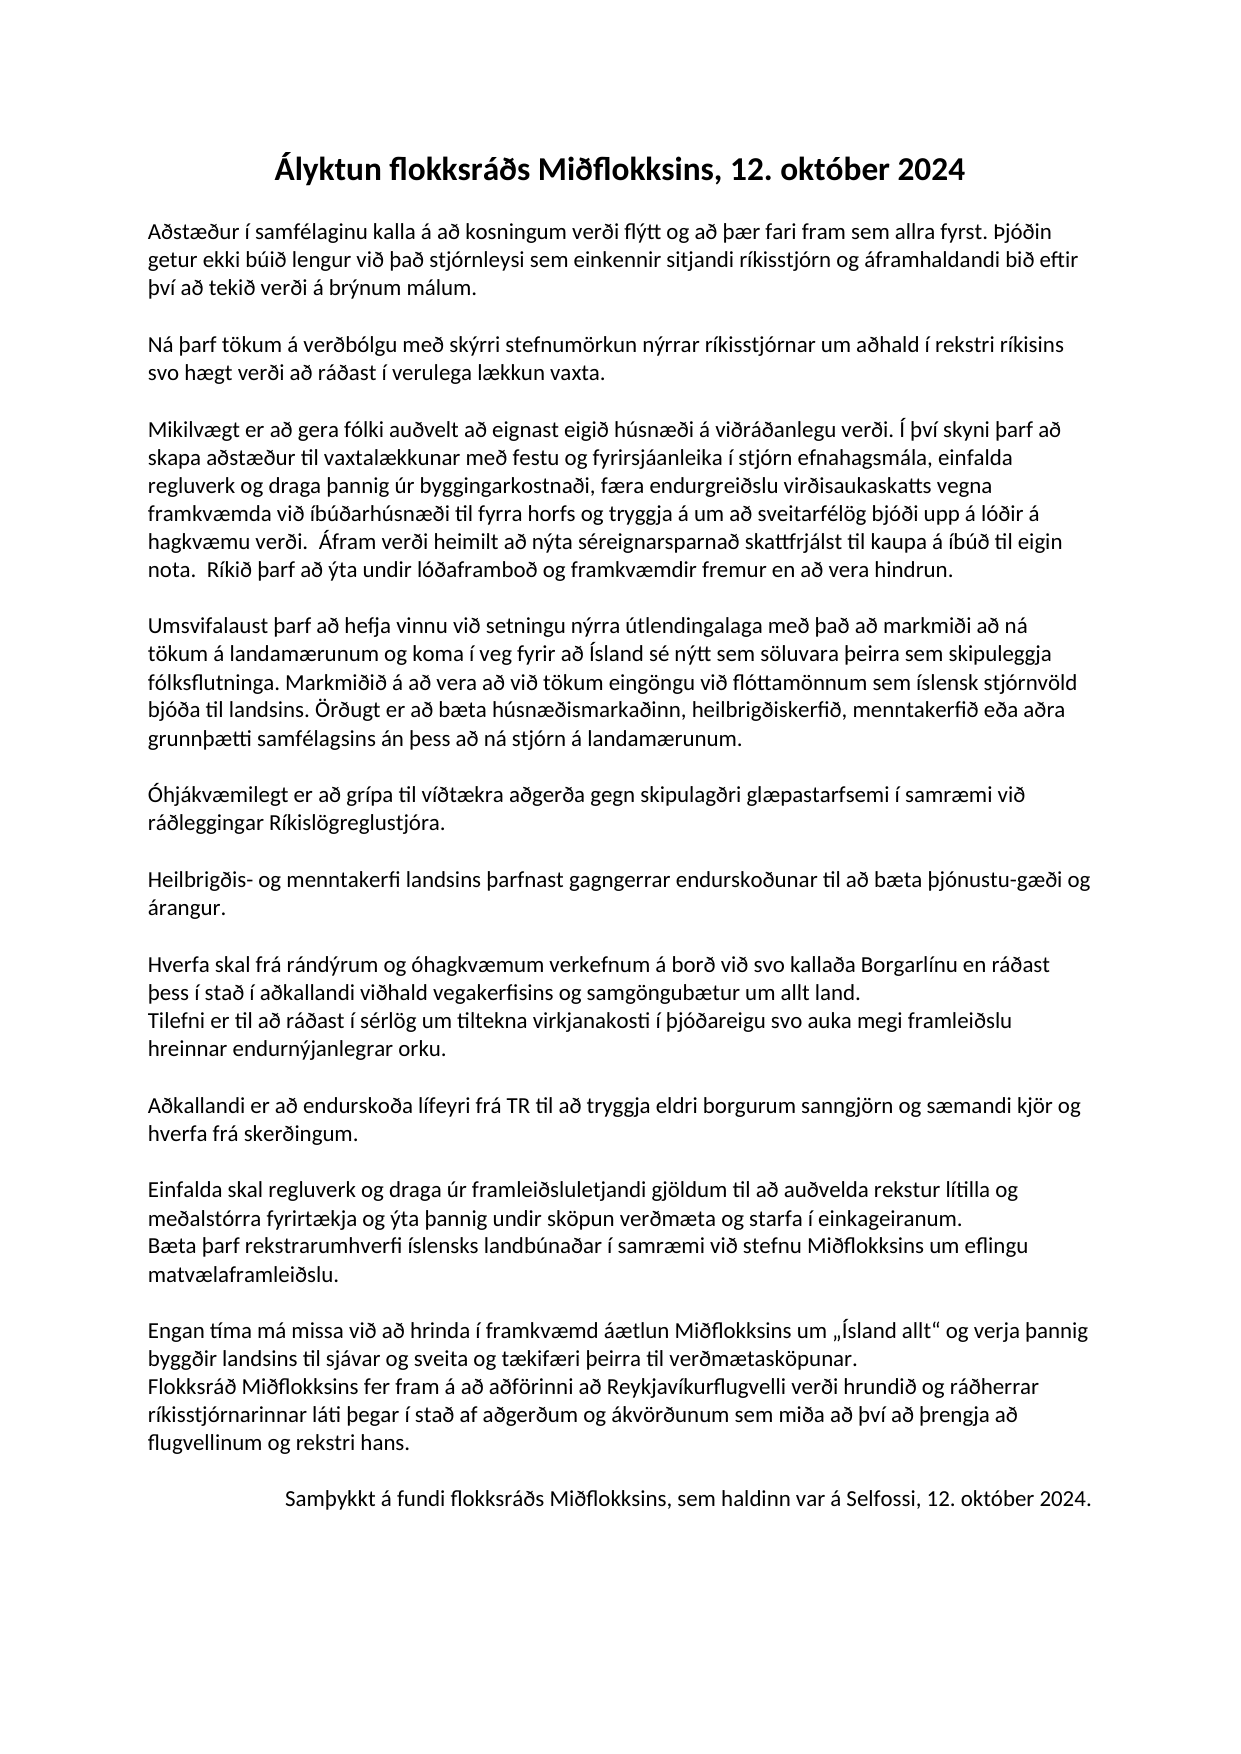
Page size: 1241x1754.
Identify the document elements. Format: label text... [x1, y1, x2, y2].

text Ályktun flokksráðs Miðflokksins, 12. október 2024 [148, 148, 1093, 188]
text Umsvifalaust þarf að hefja vinnu við setningu nýrra útlendingalaga með það að markmiði að ná tökum á landamærunum og koma í veg fyrir að Ísland sé nýtt sem söluvara þeirra sem skipuleggja fólksflutninga. Markmiðið á að vera að við tökum eingöngu við flóttamönnum sem íslensk stjórnvöld bjóða til landsins. Örðugt er að bæta húsnæðismarkaðinn, heilbrigðiskerfið, menntakerfið eða aðra grunnþætti samfélagsins án þess að ná stjórn á landamærunum. [148, 612, 1093, 752]
text Óhjákvæmilegt er að grípa til víðtækra aðgerða gegn skipulagðri glæpastarfsemi í samræmi við ráðleggingar Ríkislögreglustjóra. [148, 780, 1093, 836]
text Flokksráð Miðflokksins fer fram á að aðförinni að Reykjavíkurflugvelli verði hrundið og ráðherrar ríkisstjórnarinnar láti þegar í stað af aðgerðum og ákvörðunum sem miða að því að þrengja að flugvellinum og rekstri hans. [148, 1372, 1093, 1457]
text Heilbrigðis- og menntakerfi landsins þarfnast gagngerrar endurskoðunar til að bæta þjónustu-gæði og árangur. [148, 865, 1093, 921]
text Samþykkt á fundi flokksráðs Miðflokksins, sem haldinn var á Selfossi, 12. október 2024. [148, 1484, 1093, 1513]
text Tilefni er til að ráðast í sérlög um tiltekna virkjanakosti í þjóðareigu svo auka megi framleiðslu hreinnar endurnýjanlegrar orku. [148, 1006, 1093, 1062]
text Aðstæður í samfélaginu kalla á að kosningum verði flýtt og að þær fari fram sem allra fyrst. Þjóðin getur ekki búið lengur við það stjórnleysi sem einkennir sitjandi ríkisstjórn og áframhaldandi bið eftir því að tekið verði á brýnum málum. [148, 217, 1093, 301]
text Aðkallandi er að endurskoða lífeyri frá TR til að tryggja eldri borgurum sanngjörn og sæmandi kjör og hverfa frá skerðingum. [148, 1091, 1093, 1147]
text Hverfa skal frá rándýrum og óhagkvæmum verkefnum á borð við svo kallaða Borgarlínu en ráðast þess í stað í aðkallandi viðhald vegakerfisins og samgöngubætur um allt land. [148, 950, 1093, 1006]
text Bæta þarf rekstrarumhverfi íslensks landbúnaðar í samræmi við stefnu Miðflokksins um eflingu matvælaframleiðslu. [148, 1232, 1093, 1288]
text Einfalda skal regluverk og draga úr framleiðsluletjandi gjöldum til að auðvelda rekstur lítilla og meðalstórra fyrirtækja og ýta þannig undir sköpun verðmæta og starfa í einkageiranum. [148, 1176, 1093, 1232]
text Engan tíma má missa við að hrinda í framkvæmd áætlun Miðflokksins um „Ísland allt“ og verja þannig byggðir landsins til sjávar og sveita og tækifæri þeirra til verðmætasköpunar. [148, 1316, 1093, 1372]
text Ná þarf tökum á verðbólgu með skýrri stefnumörkun nýrrar ríkisstjórnar um aðhald í rekstri ríkisins svo hægt verði að ráðast í verulega lækkun vaxta. [148, 330, 1093, 386]
text Mikilvægt er að gera fólki auðvelt að eignast eigið húsnæði á viðráðanlegu verði. Í því skyni þarf að skapa aðstæður til vaxtalækkunar með festu og fyrirsjáanleika í stjórn efnahagsmála, einfalda regluverk og draga þannig úr byggingarkostnaði, færa endurgreiðslu virðisaukaskatts vegna framkvæmda við íbúðarhúsnæði til fyrra horfs og tryggja á um að sveitarfélög bjóði upp á lóðir á hagkvæmu verði. Áfram verði heimilt að nýta séreignarsparnað skattfrjálst til kaupa á íbúð til eigin nota. Ríkið þarf að ýta undir lóðaframboð og framkvæmdir fremur en að vera hindrun. [148, 415, 1093, 583]
